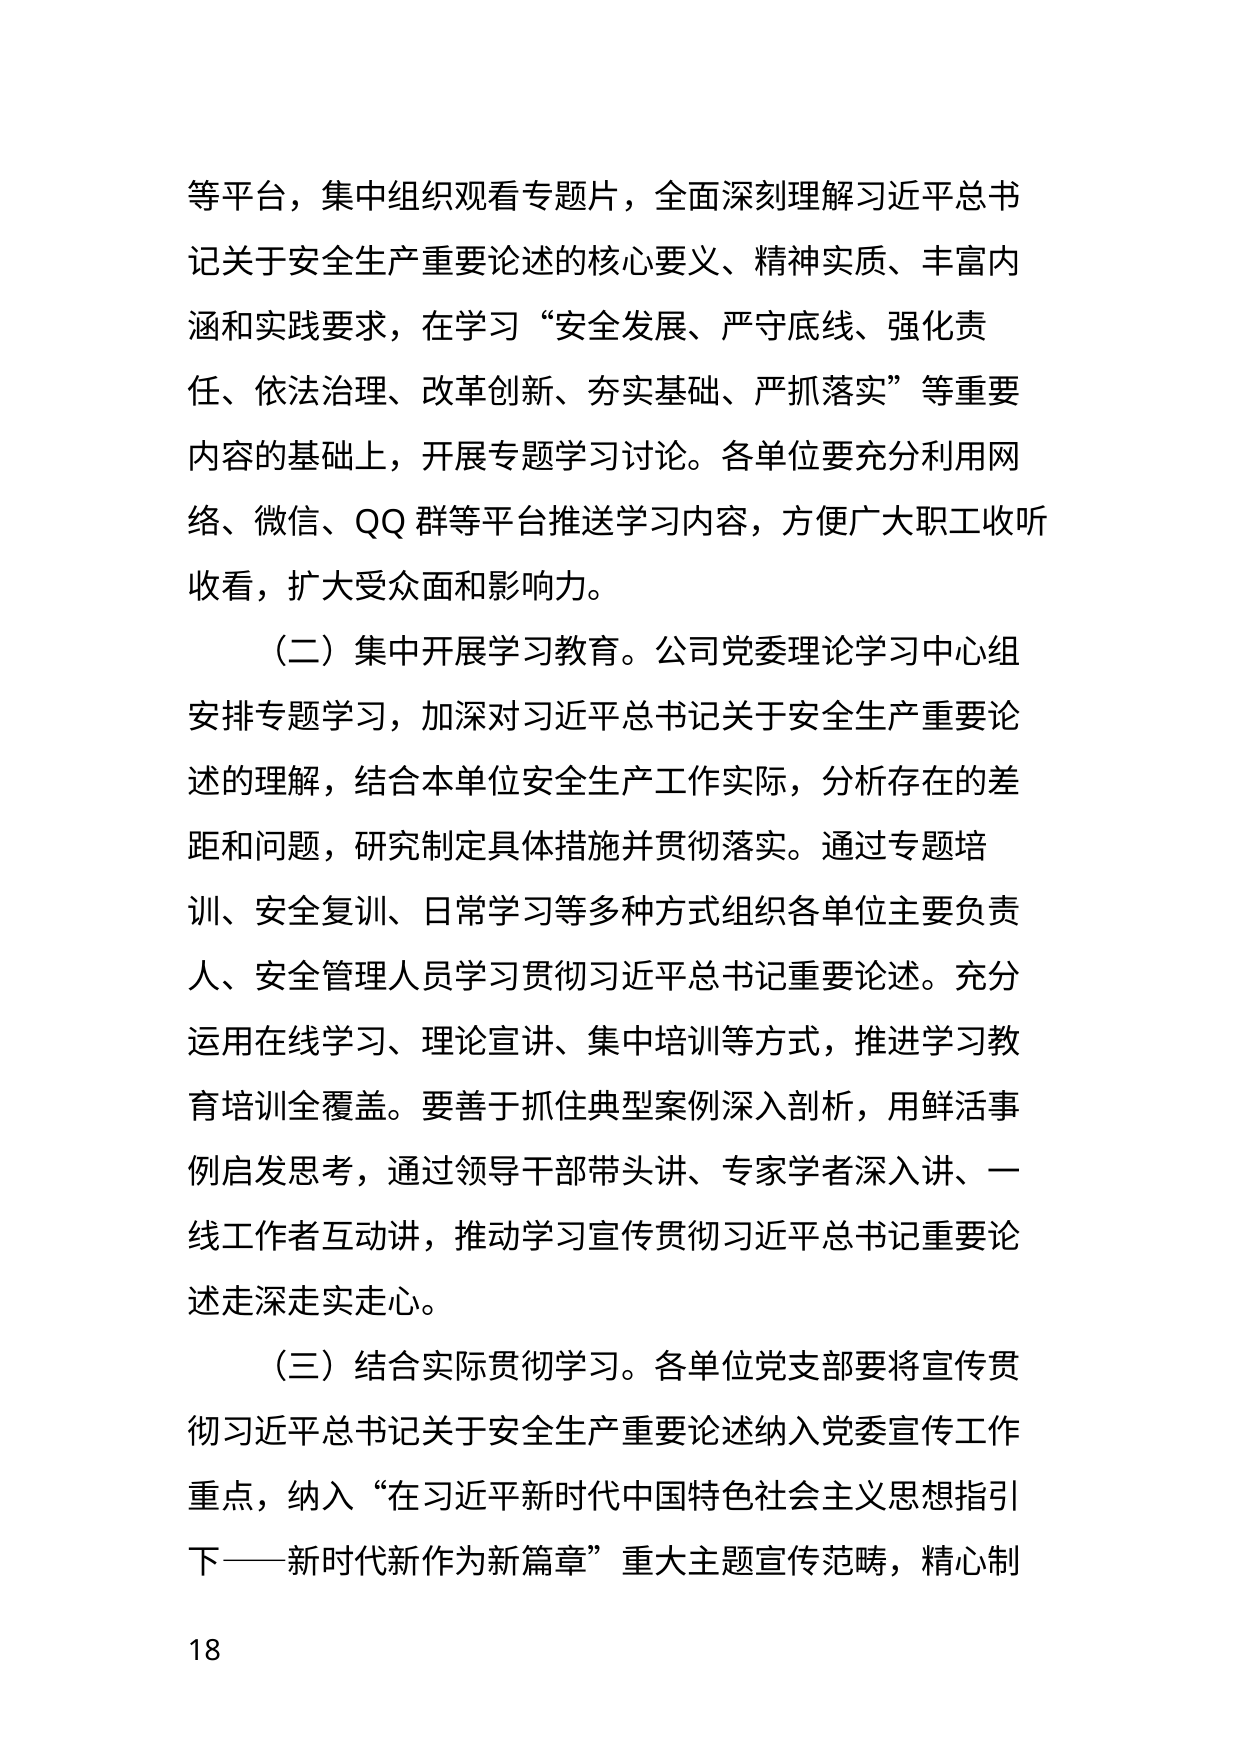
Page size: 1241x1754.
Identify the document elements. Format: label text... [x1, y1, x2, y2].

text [187, 162, 1053, 617]
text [187, 1332, 1053, 1592]
text （二）集中开展学习教育。公司党委理论学习中心组安排专题学习，加深对习近平总书记关于安全生产重要论述的理解，结合本单位安全生产工作实际，分析存在的差距和问题，研究制定具体措施并贯彻落实。通过专题培训、安全复训、日常学习等多种方式组织各单位主要负责人、安全管理人员学习贯彻习近平总书记重要论述。充分运用在线学习、理论宣讲、集中培训等方式，推进学习教育培训全覆盖。要善于抓住典型案例深入剖析，用鲜活事例启发思考，通过领导干部带头讲、专家学者深入讲、一线工作者互动讲，推动学习宣传贯彻习近平总书记重要论述走深走实走心。 [187, 617, 1053, 1332]
